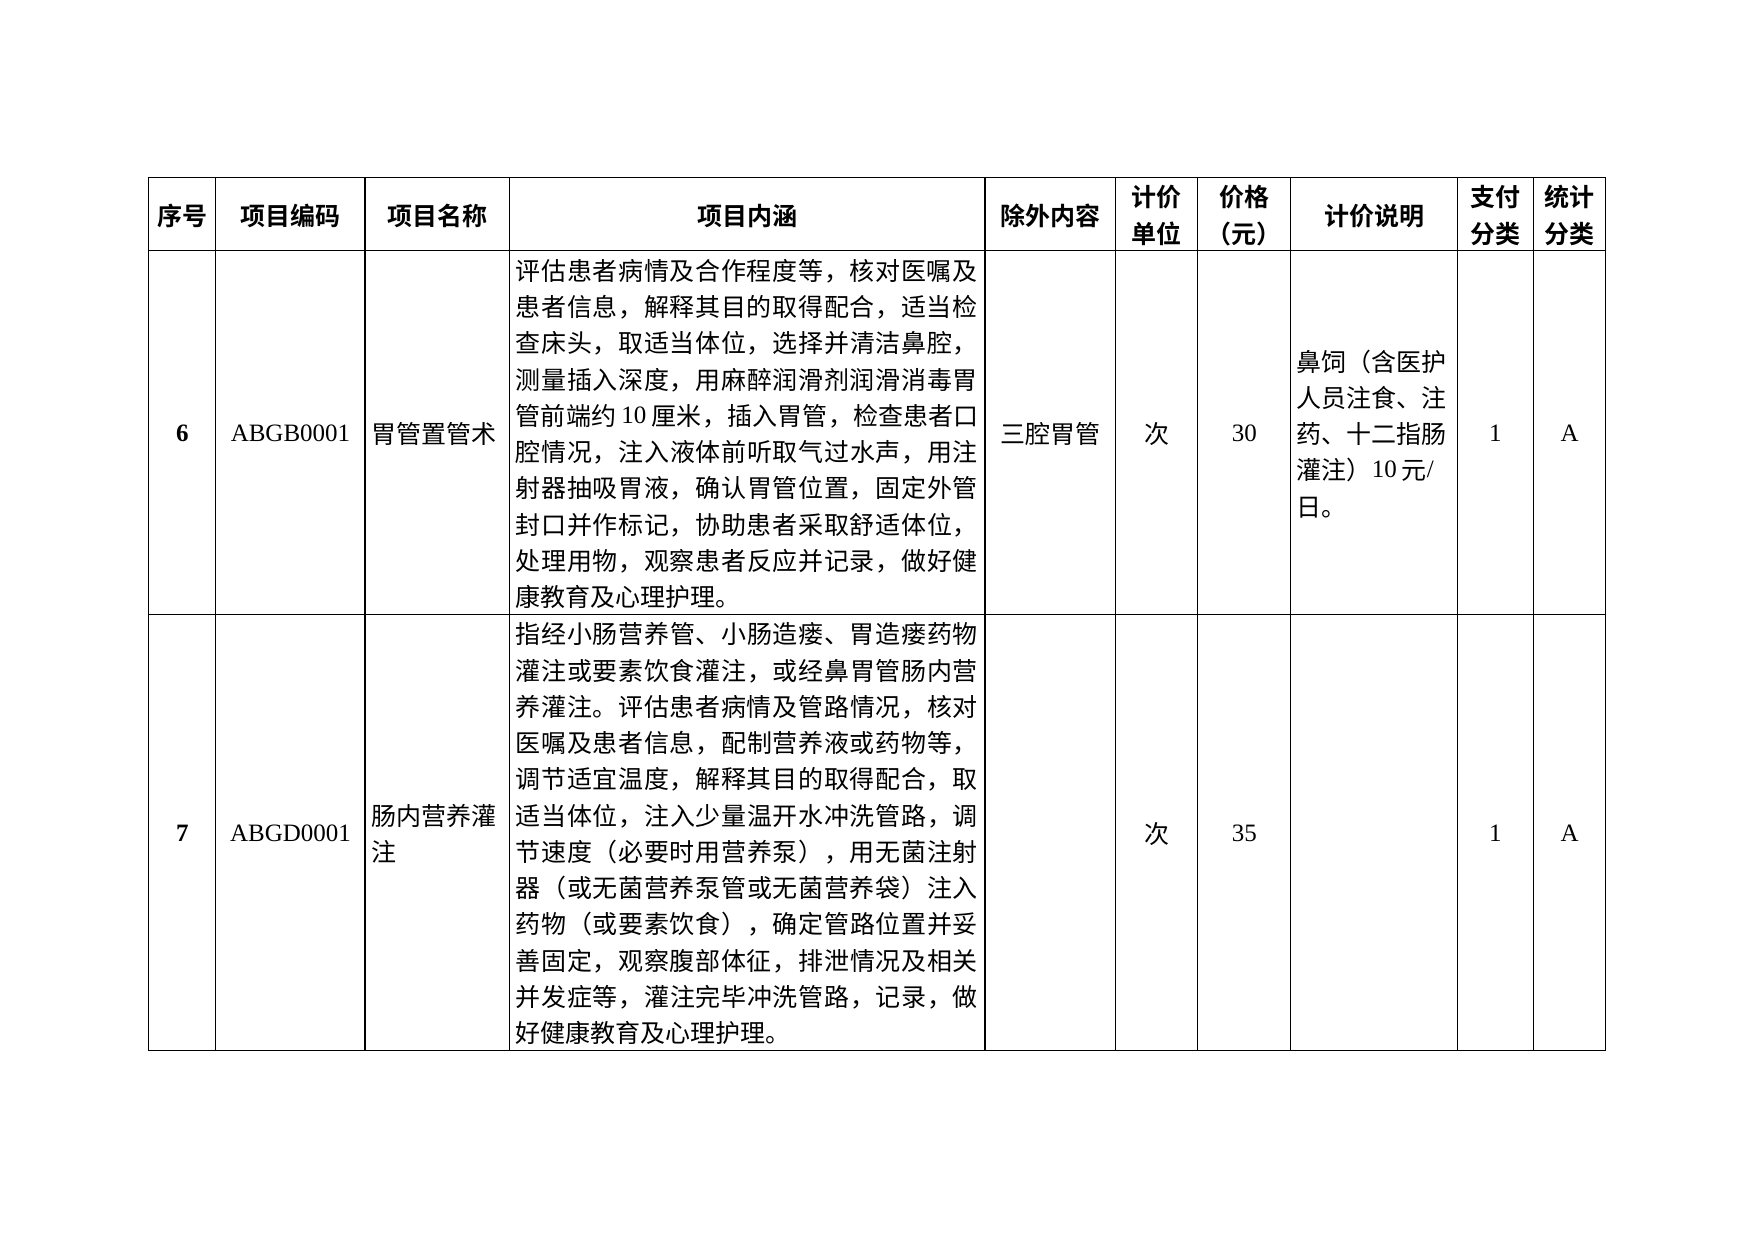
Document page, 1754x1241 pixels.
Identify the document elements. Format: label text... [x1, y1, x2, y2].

table_cell A [1534, 615, 1605, 1050]
table_cell ABGB0001 [216, 251, 364, 614]
table_cell 次 [1116, 615, 1197, 1050]
table_header 统计分类 [1534, 178, 1605, 250]
table_cell 胃管置管术 [366, 251, 509, 614]
table_header 除外内容 [986, 178, 1115, 250]
table_cell 肠内营养灌注 [366, 615, 509, 1050]
table_header 计价说明 [1291, 178, 1457, 250]
table_header 支付分类 [1458, 178, 1533, 250]
table_cell 评估患者病情及合作程度等，核对医嘱及患者信息，解释其目的取得配合，适当检查床头，取适当体位，选择并清洁鼻腔，测量插入深度，用麻醉润滑剂润滑消毒胃管前端约10厘米，插入胃管，检查患者口腔情况，注入液体前听取气过水声，用注射器抽吸胃液，确认胃管位置，固定外管封口并作标记，协助患者采取舒适体位，处理用物，观察患者反应并记录，做好健康教育及心理护理。 [510, 251, 984, 614]
table_cell 1 [1458, 615, 1533, 1050]
table_cell [986, 615, 1115, 1050]
table_cell 次 [1116, 251, 1197, 614]
table_cell [1291, 615, 1457, 1050]
table_cell A [1534, 251, 1605, 614]
table_header 项目名称 [366, 178, 509, 250]
table_cell 35 [1198, 615, 1290, 1050]
table_cell ABGD0001 [216, 615, 364, 1050]
table_cell 30 [1198, 251, 1290, 614]
table_cell 三腔胃管 [986, 251, 1115, 614]
table_cell 鼻饲（含医护人员注食、注药、十二指肠灌注）10元/日。 [1291, 251, 1457, 614]
table_cell 7 [149, 615, 215, 1050]
table_cell 6 [149, 251, 215, 614]
table_header 计价单位 [1116, 178, 1197, 250]
table_cell 指经小肠营养管、小肠造瘘、胃造瘘药物灌注或要素饮食灌注，或经鼻胃管肠内营养灌注。评估患者病情及管路情况，核对医嘱及患者信息，配制营养液或药物等，调节适宜温度，解释其目的取得配合，取适当体位，注入少量温开水冲洗管路，调节速度（必要时用营养泵），用无菌注射器（或无菌营养泵管或无菌营养袋）注入药物（或要素饮食），确定管路位置并妥善固定，观察腹部体征，排泄情况及相关并发症等，灌注完毕冲洗管路，记录，做好健康教育及心理护理。 [510, 615, 984, 1050]
table_header 序号 [149, 178, 215, 250]
table_header 项目编码 [216, 178, 364, 250]
table_cell 1 [1458, 251, 1533, 614]
table_header 项目内涵 [510, 178, 984, 250]
table_header 价格（元） [1198, 178, 1290, 250]
